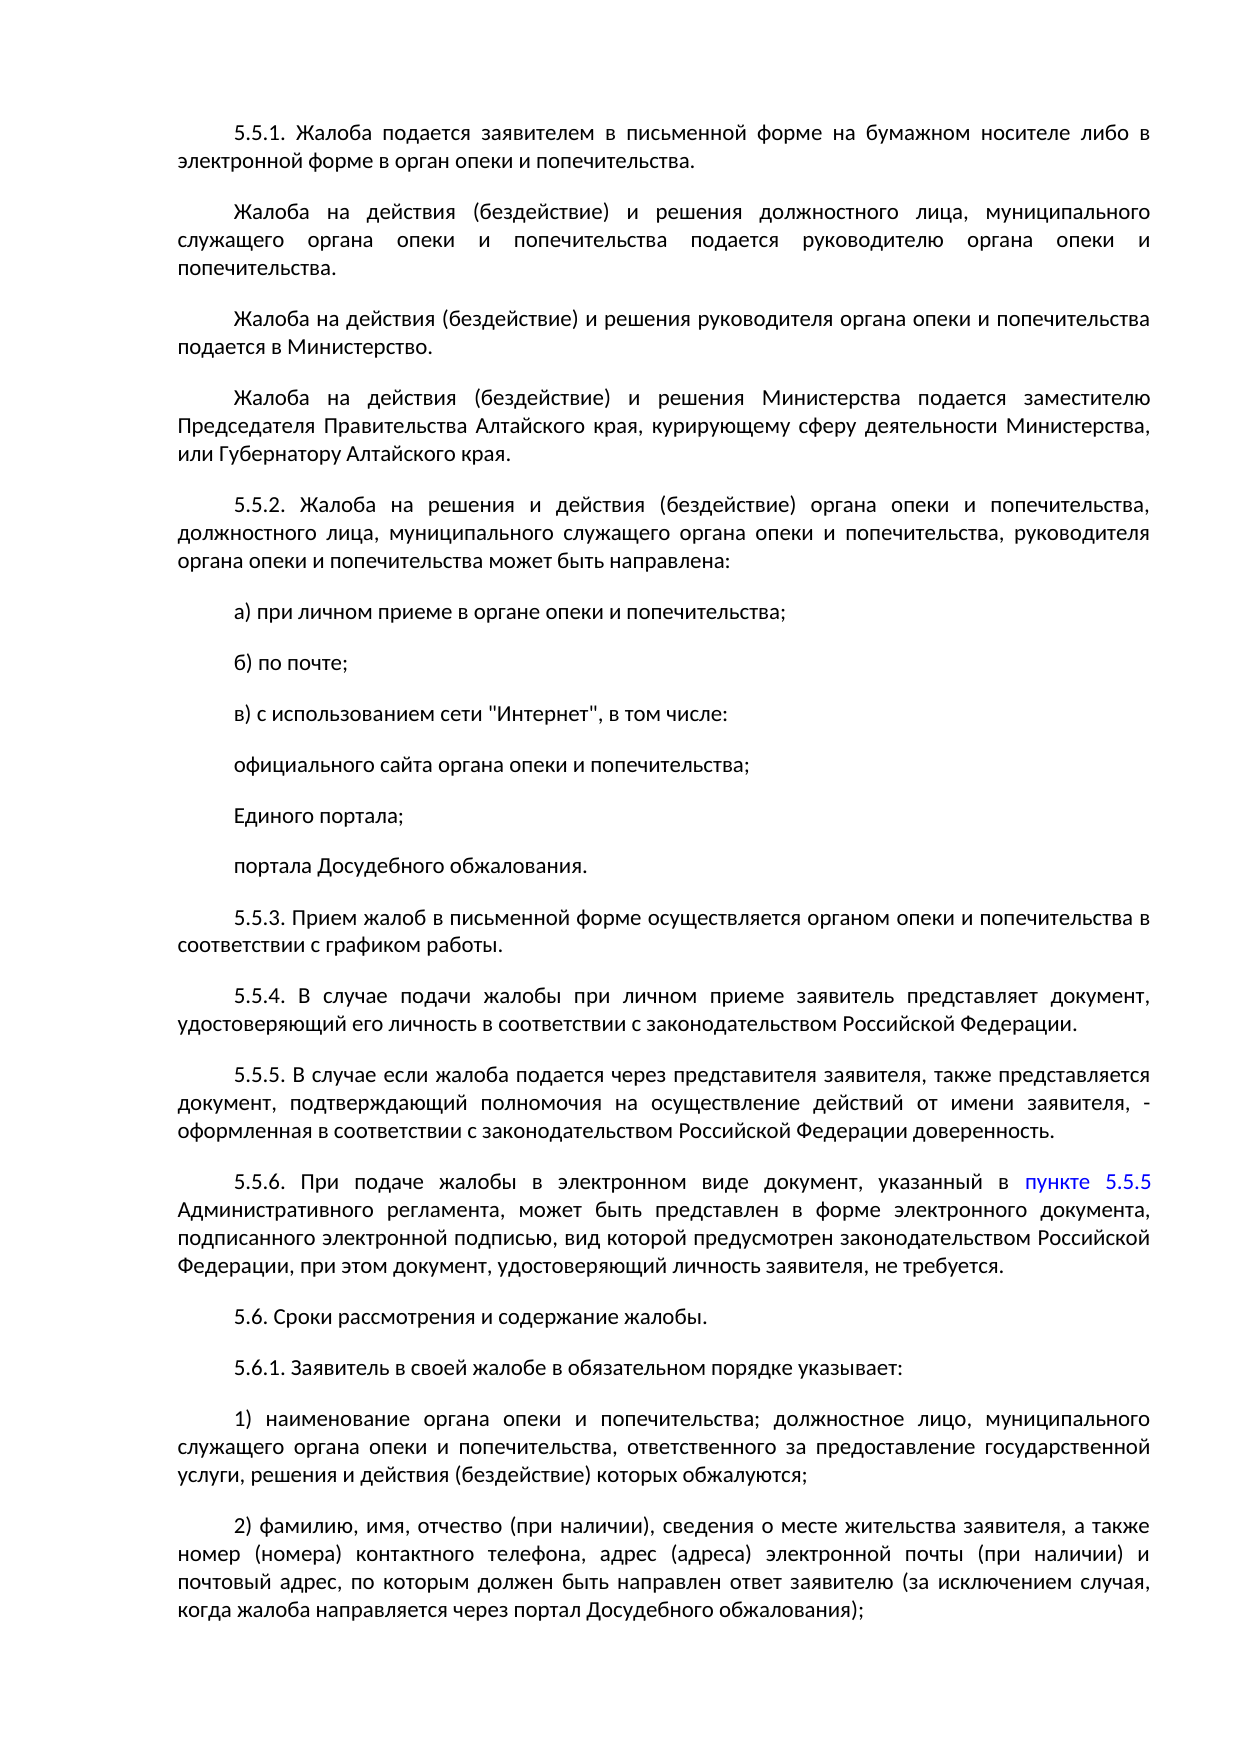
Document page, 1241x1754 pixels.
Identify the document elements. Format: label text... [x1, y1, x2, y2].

text 5.5.5. В случае если жалоба подается через представителя заявителя, также представляется документ, подтверждающий полномочия на осуществление действий от имени заявителя, - оформленная в соответствии с законодательством Российской Федерации доверенность. [177, 1061, 1152, 1144]
text 5.5.1. Жалоба подается заявителем в письменной форме на бумажном носителе либо в электронной форме в орган опеки и попечительства. [177, 118, 1152, 174]
text 5.5.6. При подаче жалобы в электронном виде документ, указанный в пункте 5.5.5 Административного регламента, может быть представлен в форме электронного документа, подписанного электронной подписью, вид которой предусмотрен законодательством Российской Федерации, при этом документ, удостоверяющий личность заявителя, не требуется. [177, 1167, 1152, 1279]
text а) при личном приеме в органе опеки и попечительства; [177, 597, 1152, 625]
text 5.5.4. В случае подачи жалобы при личном приеме заявитель представляет документ, удостоверяющий его личность в соответствии с законодательством Российской Федерации. [177, 982, 1152, 1038]
text портала Досудебного обжалования. [177, 852, 1152, 880]
text Жалоба на действия (бездействие) и решения руководителя органа опеки и попечительства подается в Министерство. [177, 304, 1152, 360]
text Единого портала; [177, 801, 1152, 829]
text Жалоба на действия (бездействие) и решения Министерства подается заместителю Председателя Правительства Алтайского края, курирующему сферу деятельности Министерства, или Губернатору Алтайского края. [177, 383, 1152, 467]
text официального сайта органа опеки и попечительства; [177, 750, 1152, 778]
text Жалоба на действия (бездействие) и решения должностного лица, муниципального служащего органа опеки и попечительства подается руководителю органа опеки и попечительства. [177, 197, 1152, 281]
text в) с использованием сети "Интернет", в том числе: [177, 699, 1152, 727]
text 1) наименование органа опеки и попечительства; должностное лицо, муниципального служащего органа опеки и попечительства, ответственного за предоставление государственной услуги, решения и действия (бездействие) которых обжалуются; [177, 1404, 1152, 1488]
text б) по почте; [177, 648, 1152, 676]
text 2) фамилию, имя, отчество (при наличии), сведения о месте жительства заявителя, а также номер (номера) контактного телефона, адрес (адреса) электронной почты (при наличии) и почтовый адрес, по которым должен быть направлен ответ заявителю (за исключением случая, когда жалоба направляется через портал Досудебного обжалования); [177, 1511, 1152, 1623]
text 5.5.2. Жалоба на решения и действия (бездействие) органа опеки и попечительства, должностного лица, муниципального служащего органа опеки и попечительства, руководителя органа опеки и попечительства может быть направлена: [177, 490, 1152, 574]
text 5.5.3. Прием жалоб в письменной форме осуществляется органом опеки и попечительства в соответствии с графиком работы. [177, 903, 1152, 959]
text 5.6.1. Заявитель в своей жалобе в обязательном порядке указывает: [177, 1353, 1152, 1381]
text 5.6. Сроки рассмотрения и содержание жалобы. [177, 1302, 1152, 1331]
